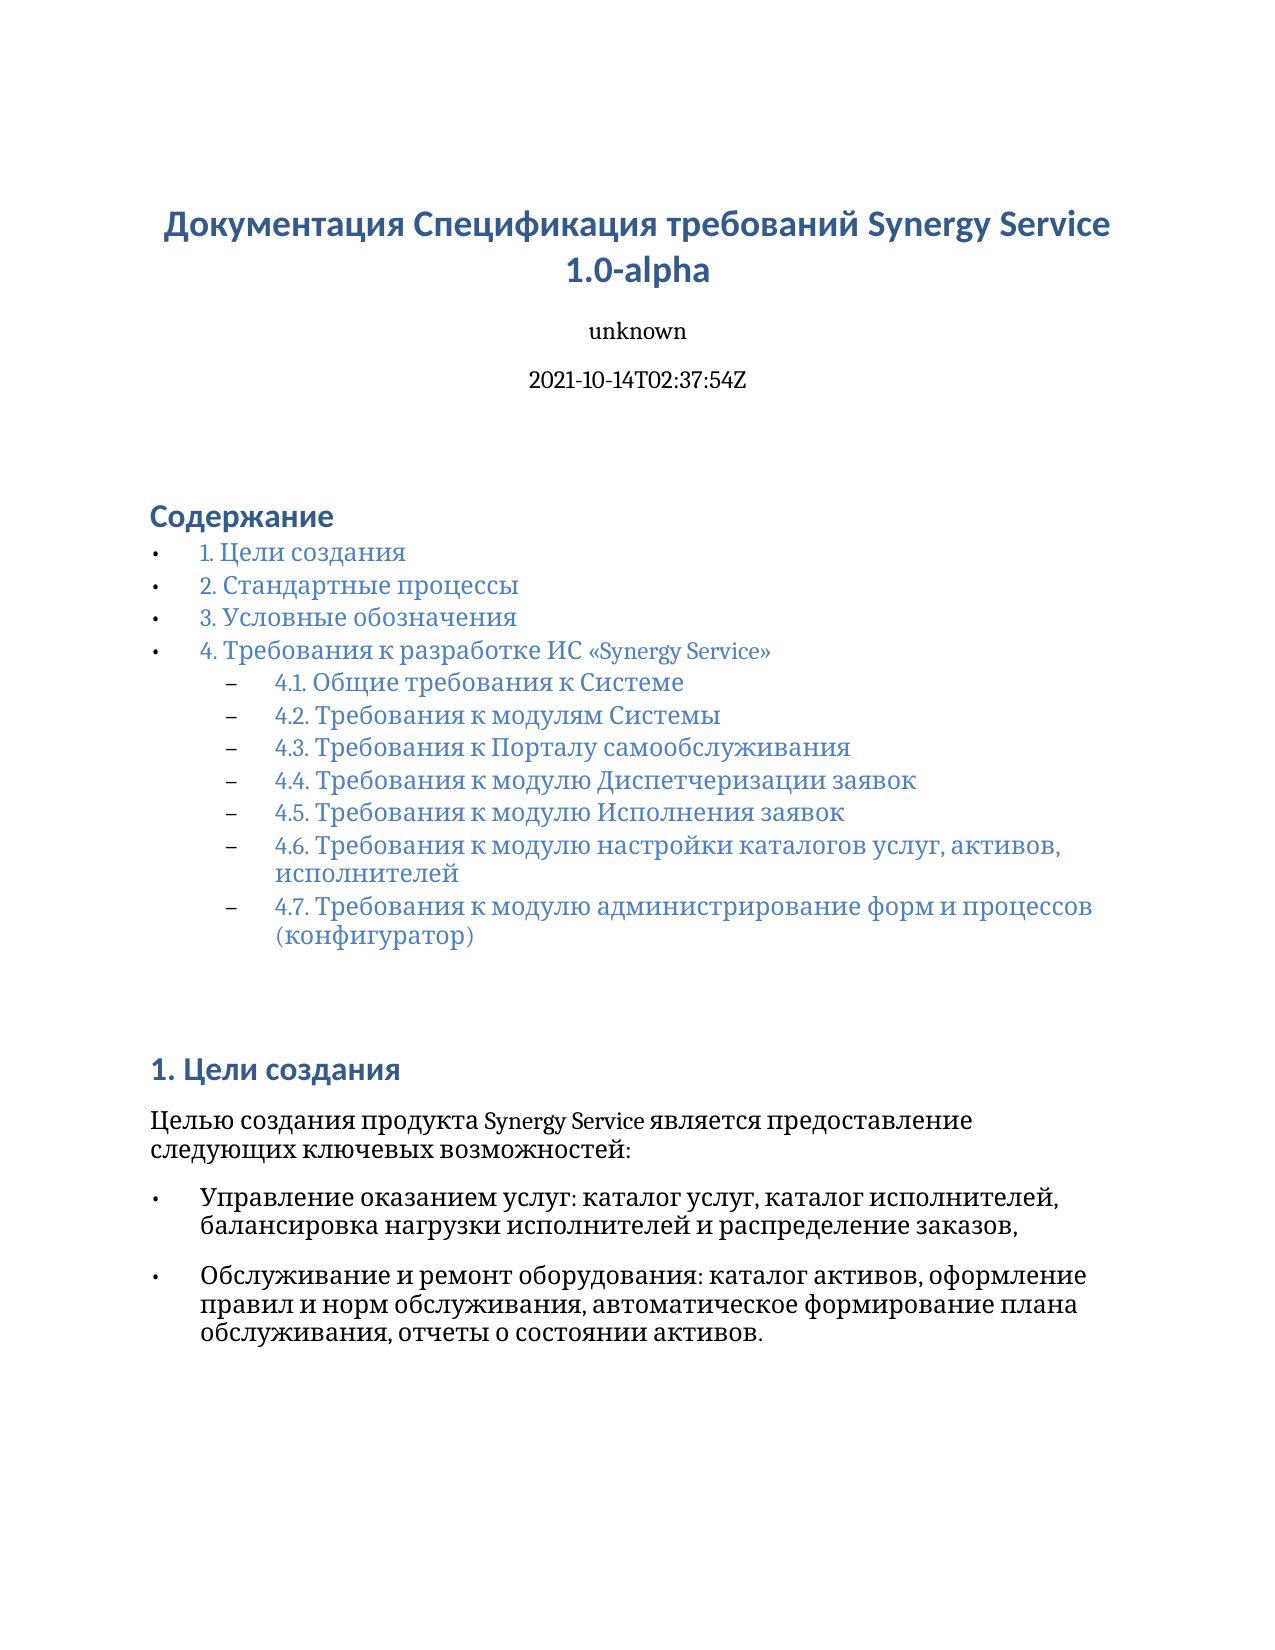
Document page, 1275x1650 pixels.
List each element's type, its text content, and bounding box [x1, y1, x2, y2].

title Документация Спецификация требований Synergy Service 1.0-alpha [150, 200, 1125, 292]
text Целью создания продукта Synergy Service является предоставление следующих ключевых возможностей: [150, 1107, 1125, 1165]
subtitle Содержание [150, 494, 1125, 535]
list 4.1. Общие требования к Системе [225, 669, 1125, 698]
text 2021-10-14T02:37:54Z [150, 366, 1125, 395]
list 1. Цели создания [150, 539, 1125, 568]
list Управление оказанием услуг: каталог услуг, каталог исполнителей, балансировка нагрузки исполнителей и распределение заказов, [150, 1183, 1125, 1241]
list 4.7. Требования к модулю администрирование форм и процессов (конфигуратор) [225, 893, 1125, 950]
list 4. Требования к разработке ИС «Synergy Service» [150, 637, 1125, 665]
text unknown [150, 317, 1125, 345]
list 4.3. Требования к Порталу самообслуживания [225, 734, 1125, 763]
list 4.4. Требования к модулю Диспетчеризации заявок [225, 767, 1125, 795]
list 2. Стандартные процессы [150, 572, 1125, 600]
list 4.2. Требования к модулям Системы [225, 702, 1125, 730]
list Обслуживание и ремонт оборудования: каталог активов, оформление правил и норм обслуживания, автоматическое формирование плана обслуживания, отчеты о состоянии активов. [150, 1262, 1125, 1348]
list 4.5. Требования к модулю Исполнения заявок [225, 799, 1125, 828]
list 3. Условные обозначения [150, 604, 1125, 633]
list 4.6. Требования к модулю настройки каталогов услуг, активов, исполнителей [225, 832, 1125, 889]
subtitle 1. Цели создания [150, 1048, 1125, 1088]
